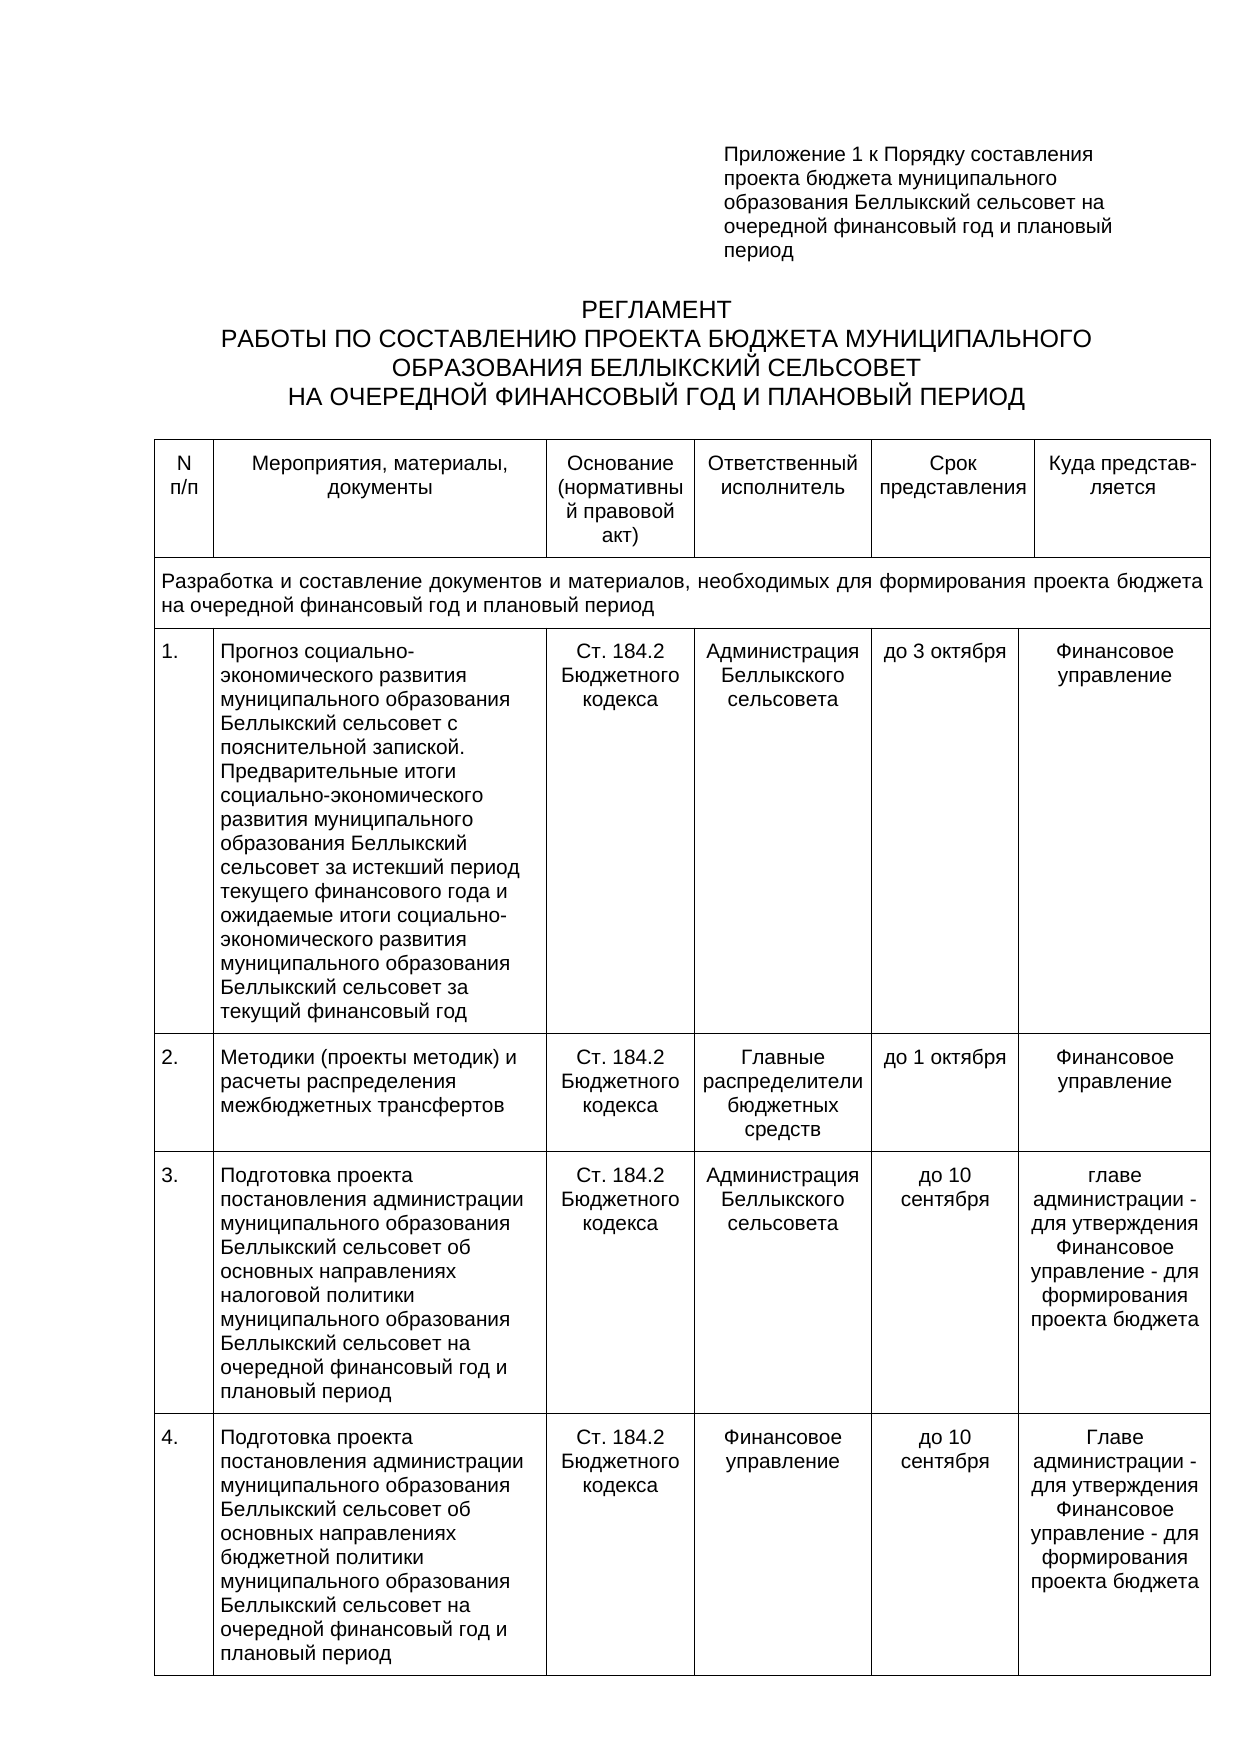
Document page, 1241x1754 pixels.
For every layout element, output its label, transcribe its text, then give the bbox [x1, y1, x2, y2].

text РЕГЛАМЕНТ [148, 295, 1165, 324]
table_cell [214, 1414, 546, 1675]
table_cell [547, 1414, 694, 1675]
table_cell до 3 октября [872, 629, 1018, 1033]
table_header Куда представ- ляется [1035, 440, 1210, 557]
table_cell до 10 сентября [872, 1414, 1018, 1675]
table_cell Подготовка проекта постановления администрации муниципального образования Беллыкский сельсовет об основных направлениях налоговой политики муниципального образования Беллыкский сельсовет на очередной финансовый год и плановый период [214, 1152, 546, 1413]
table_cell 1. [155, 629, 213, 1033]
table_cell Прогноз социально-экономического развития муниципального образования Беллыкский сельсовет с пояснительной запиской. Предварительные итоги социально-экономического развития муниципального образования Беллыкский сельсовет за истекший период текущего финансового года и ожидаемые итоги социально-экономического развития муниципального образования Беллыкский сельсовет за текущий финансовый год [214, 629, 546, 1033]
table_cell до 10 сентября [872, 1152, 1018, 1413]
text Приложение 1 к Порядку составления проекта бюджета муниципального образования Беллыкский сельсовет на очередной финансовый год и плановый период [724, 142, 1165, 262]
table_header Ответственный исполнитель [695, 440, 871, 557]
text НА ОЧЕРЕДНОЙ ФИНАНСОВЫЙ ГОД И ПЛАНОВЫЙ ПЕРИОД [148, 382, 1165, 410]
table_cell Методики (проекты методик) и расчеты распределения межбюджетных трансфертов [214, 1034, 546, 1151]
text РАБОТЫ ПО СОСТАВЛЕНИЮ ПРОЕКТА БЮДЖЕТА МУНИЦИПАЛЬНОГО ОБРАЗОВАНИЯ БЕЛЛЫКСКИЙ СЕЛЬСОВЕТ [148, 324, 1165, 382]
table_cell 3. [155, 1152, 213, 1413]
table_header N п/п [155, 440, 213, 557]
table_cell Администрация Беллыкского сельсовета [695, 1152, 871, 1413]
table_cell Администрация Беллыкского сельсовета [695, 629, 871, 1033]
table_cell 2. [155, 1034, 213, 1151]
table_cell до 1 октября [872, 1034, 1018, 1151]
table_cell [695, 1414, 871, 1675]
table_header Срок представления [872, 440, 1034, 557]
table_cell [1019, 1414, 1210, 1675]
table_cell Ст. 184.2 Бюджетного кодекса [547, 1034, 694, 1151]
table_cell 4. [155, 1414, 213, 1675]
table_cell Ст. 184.2 Бюджетного кодекса [547, 629, 694, 1033]
table_cell главе администрации - для утверждения Финансовое управление - для формирования проекта бюджета [1019, 1152, 1210, 1413]
table_header Основание (нормативный правовой акт) [547, 440, 694, 557]
table_cell Финансовое управление [1019, 1034, 1210, 1151]
table_cell Разработка и составление документов и материалов, необходимых для формирования проекта бюджета на очередной финансовый год и плановый период [155, 558, 1210, 627]
table_cell Ст. 184.2 Бюджетного кодекса [547, 1152, 694, 1413]
table_cell Главные распределители бюджетных средств [695, 1034, 871, 1151]
table_cell Финансовое управление [1019, 629, 1210, 1033]
table_header Мероприятия, материалы, документы [214, 440, 546, 557]
